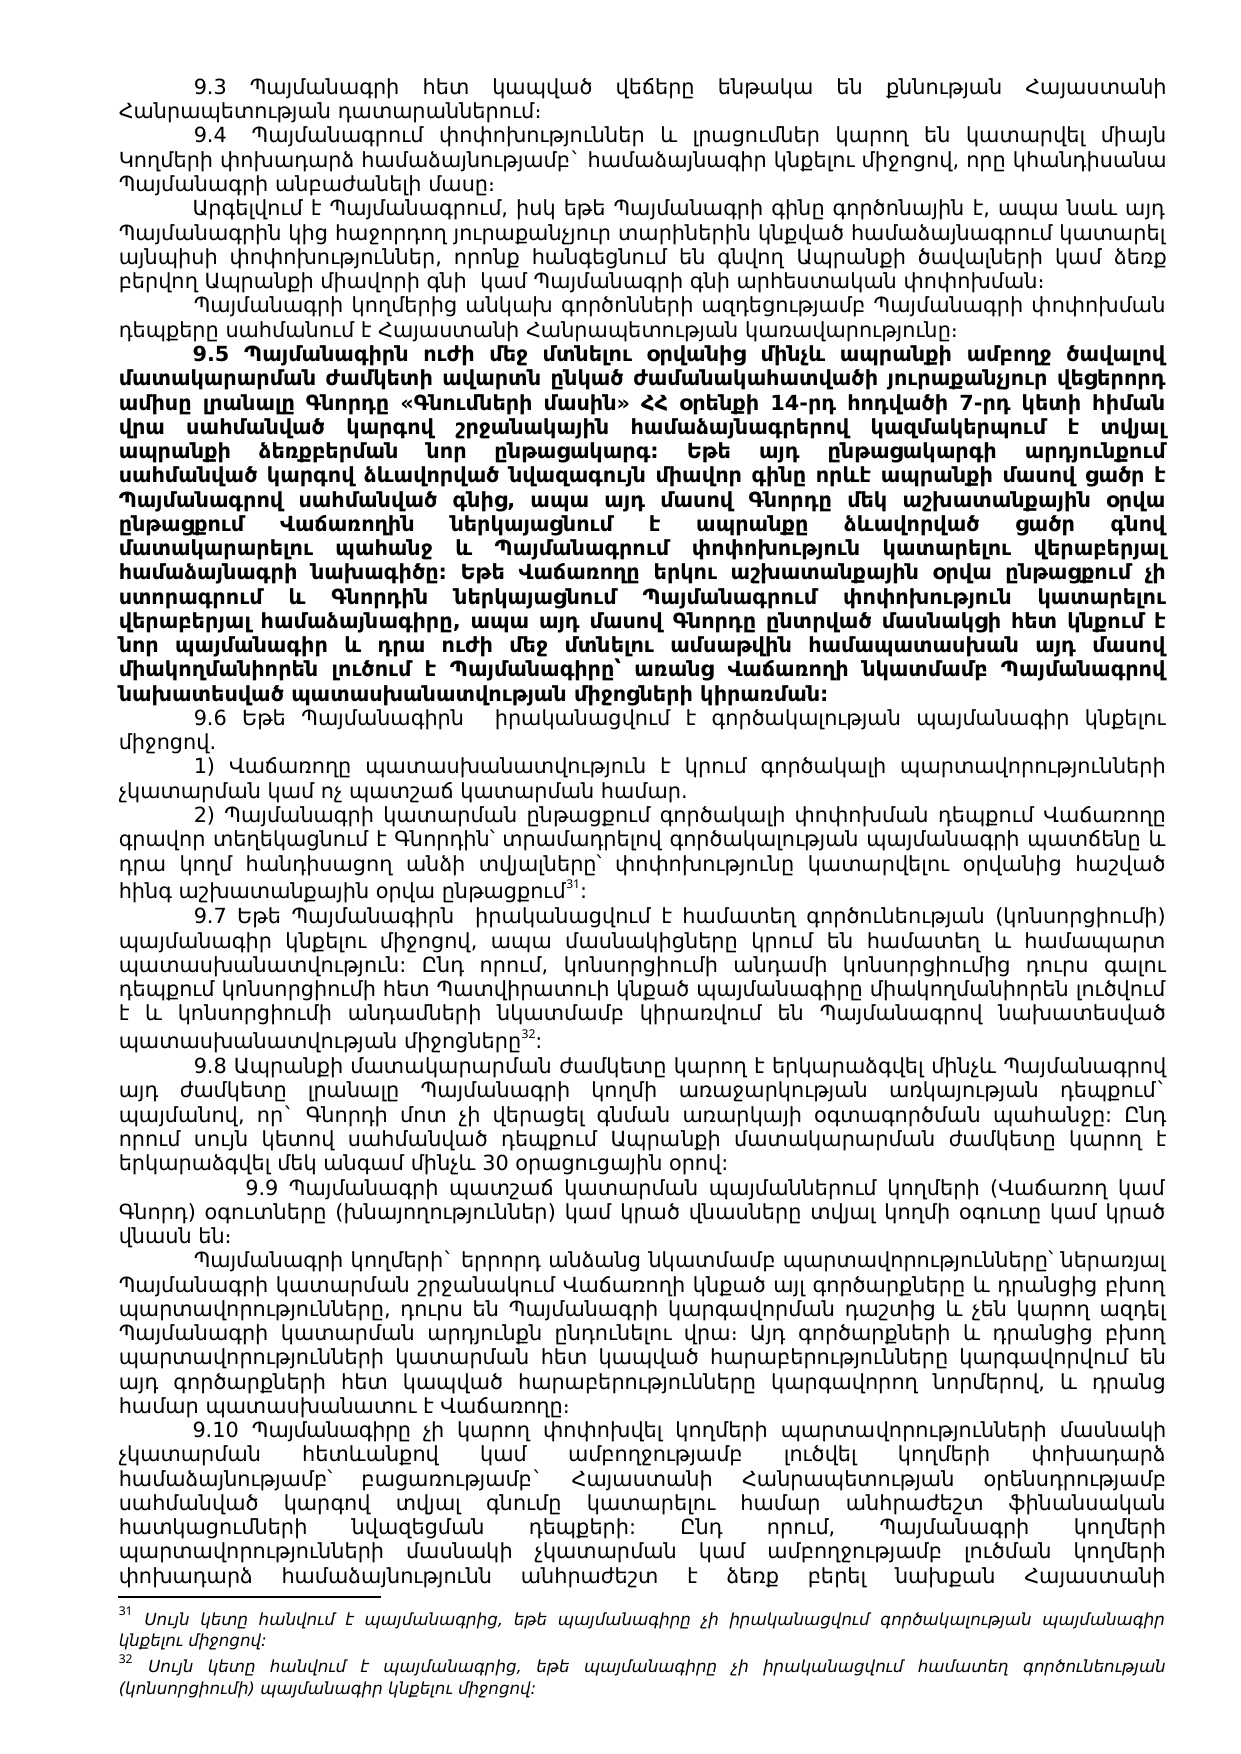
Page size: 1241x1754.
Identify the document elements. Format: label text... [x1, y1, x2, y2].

text 2) Պայմանագրի կատարման ընթացքում գործակալի փոփոխման դեպքում Վաճառողը գրավոր տեղեկացնում է Գնորդին՝ տրամադրելով գործակալության պայմանագրի պատճենը և դրա կողմ հանդիսացող անձի տվյալները՝ փոփոխությունը կատարվելու օրվանից հաշված հինգ աշխատանքային օրվա ընթացքում: [118, 803, 1167, 904]
text 1) Վաճառողը պատասխանատվություն է կրում գործակալի պարտավորությունների չկատարման կամ ոչ պատշաճ կատարման համար. [118, 754, 1167, 803]
text 9.3 Պայմանագրի հետ կապված վեճերը ենթակա են քննության Հայաստանի Հանրապետության դատարաններում։ [118, 75, 1167, 123]
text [118, 1418, 1167, 1588]
text Արգելվում է Պայմանագրում, իսկ եթե Պայմանագրի գինը գործոնային է, ապա նաև այդ Պայմանագրին կից հաջորդող յուրաքանչյուր տարիներին կնքված համաձայնագրում կատարել այնպիսի փոփոխություններ, որոնք հանգեցնում են գնվող Ապրանքի ծավալների կամ ձեռք բերվող Ապրանքի միավորի գնի կամ Պայմանագրի գնի արհեստական փոփոխման։ [118, 196, 1167, 293]
text 9.6 Եթե Պայմանագիրն իրականացվում է գործակալության պայմանագիր կնքելու միջոցով. [118, 706, 1167, 754]
text 9.8 Ապրանքի մատակարարման ժամկետը կարող է երկարաձգվել մինչև Պայմանագրով այդ ժամկետը լրանալը Պայմանագրի կողմի առաջարկության առկայության դեպքում` պայմանով, որ` Գնորդի մոտ չի վերացել գնման առարկայի օգտագործման պահանջը: Ընդ որում սույն կետով սահմանված դեպքում Ապրանքի մատակարարման ժամկետը կարող է երկարաձգվել մեկ անգամ մինչև 30 օրացուցային օրով: [118, 1054, 1167, 1176]
text Պայմանագրի կողմերից անկախ գործոնների ազդեցությամբ Պայմանագրի փոփոխման դեպքերը սահմանում է Հայաստանի Հանրապետության կառավարությունը։ [118, 293, 1167, 342]
text Պայմանագրի կողմերի` երրորդ անձանց նկատմամբ պարտավորությունները՝ ներառյալ Պայմանագրի կատարման շրջանակում Վաճառողի կնքած այլ գործարքները և դրանցից բխող պարտավորությունները, դուրս են Պայմանագրի կարգավորման դաշտից և չեն կարող ազդել Պայմանագրի կատարման արդյունքն ընդունելու վրա։ Այդ գործարքների և դրանցից բխող պարտավորությունների կատարման հետ կապված հարաբերությունները կարգավորվում են այդ գործարքների հետ կապված հարաբերությունները կարգավորող նորմերով, և դրանց համար պատասխանատու է Վաճառողը։ [118, 1248, 1167, 1418]
text 9.7 Եթե Պայմանագիրն իրականացվում է համատեղ գործունեության (կոնսորցիումի) պայմանագիր կնքելու միջոցով, ապա մասնակիցները կրում են համատեղ և համապարտ պատասխանատվություն: Ընդ որում, կոնսորցիումի անդամի կոնսորցիումից դուրս գալու դեպքում կոնսորցիումի հետ Պատվիրատուի կնքած պայմանագիրը միակողմանիորեն լուծվում է և կոնսորցիումի անդամների նկատմամբ կիրառվում են Պայմանագրով նախատեսված պատասխանատվության միջոցները: [118, 904, 1167, 1054]
text 9.4 Պայմանագրում փոփոխություններ և լրացումներ կարող են կատարվել միայն Կողմերի փոխադարձ համաձայնությամբ` համաձայնագիր կնքելու միջոցով, որը կհանդիսանա Պայմանագրի անբաժանելի մասը։ [118, 123, 1167, 196]
text 9.5 Պայմանագիրն ուժի մեջ մտնելու օրվանից մինչև ապրանքի ամբողջ ծավալով մատակարարման ժամկետի ավարտն ընկած ժամանակահատվածի յուրաքանչյուր վեցերորդ ամիսը լրանալը Գնորդը «Գնումների մասին» ՀՀ օրենքի 14-րդ հոդվածի 7-րդ կետի հիման վրա սահմանված կարգով շրջանակային համաձայնագրերով կազմակերպում է տվյալ ապրանքի ձեռքբերման նոր ընթացակարգ: Եթե այդ ընթացակարգի արդյունքում սահմանված կարգով ձևավորված նվազագույն միավոր գինը որևէ ապրանքի մասով ցածր է Պայմանագրով սահմանված գնից, ապա այդ մասով Գնորդը մեկ աշխատանքային օրվա ընթացքում Վաճառողին ներկայացնում է ապրանքը ձևավորված ցածր գնով մատակարարելու պահանջ և Պայմանագրում փոփոխություն կատարելու վերաբերյալ համաձայնագրի նախագիծը: Եթե Վաճառողը երկու աշխատանքային օրվա ընթացքում չի ստորագրում և Գնորդին ներկայացնում Պայմանագրում փոփոխություն կատարելու վերաբերյալ համաձայնագիրը, ապա այդ մասով Գնորդը ընտրված մասնակցի հետ կնքում է նոր պայմանագիր և դրա ուժի մեջ մտնելու ամսաթվին համապատասխան այդ մասով միակողմանիորեն լուծում է Պայմանագիրը՝ առանց Վաճառողի նկատմամբ Պայմանագրով նախատեսված պատասխանատվության միջոցների կիրառման: [118, 342, 1167, 706]
text 9.9 Պայմանագրի պատշաճ կատարման պայմաններում կողմերի (Վաճառող կամ Գնորդ) օգուտները (խնայողություններ) կամ կրած վնասները տվյալ կողմի օգուտը կամ կրած վնասն են։ [118, 1176, 1167, 1248]
